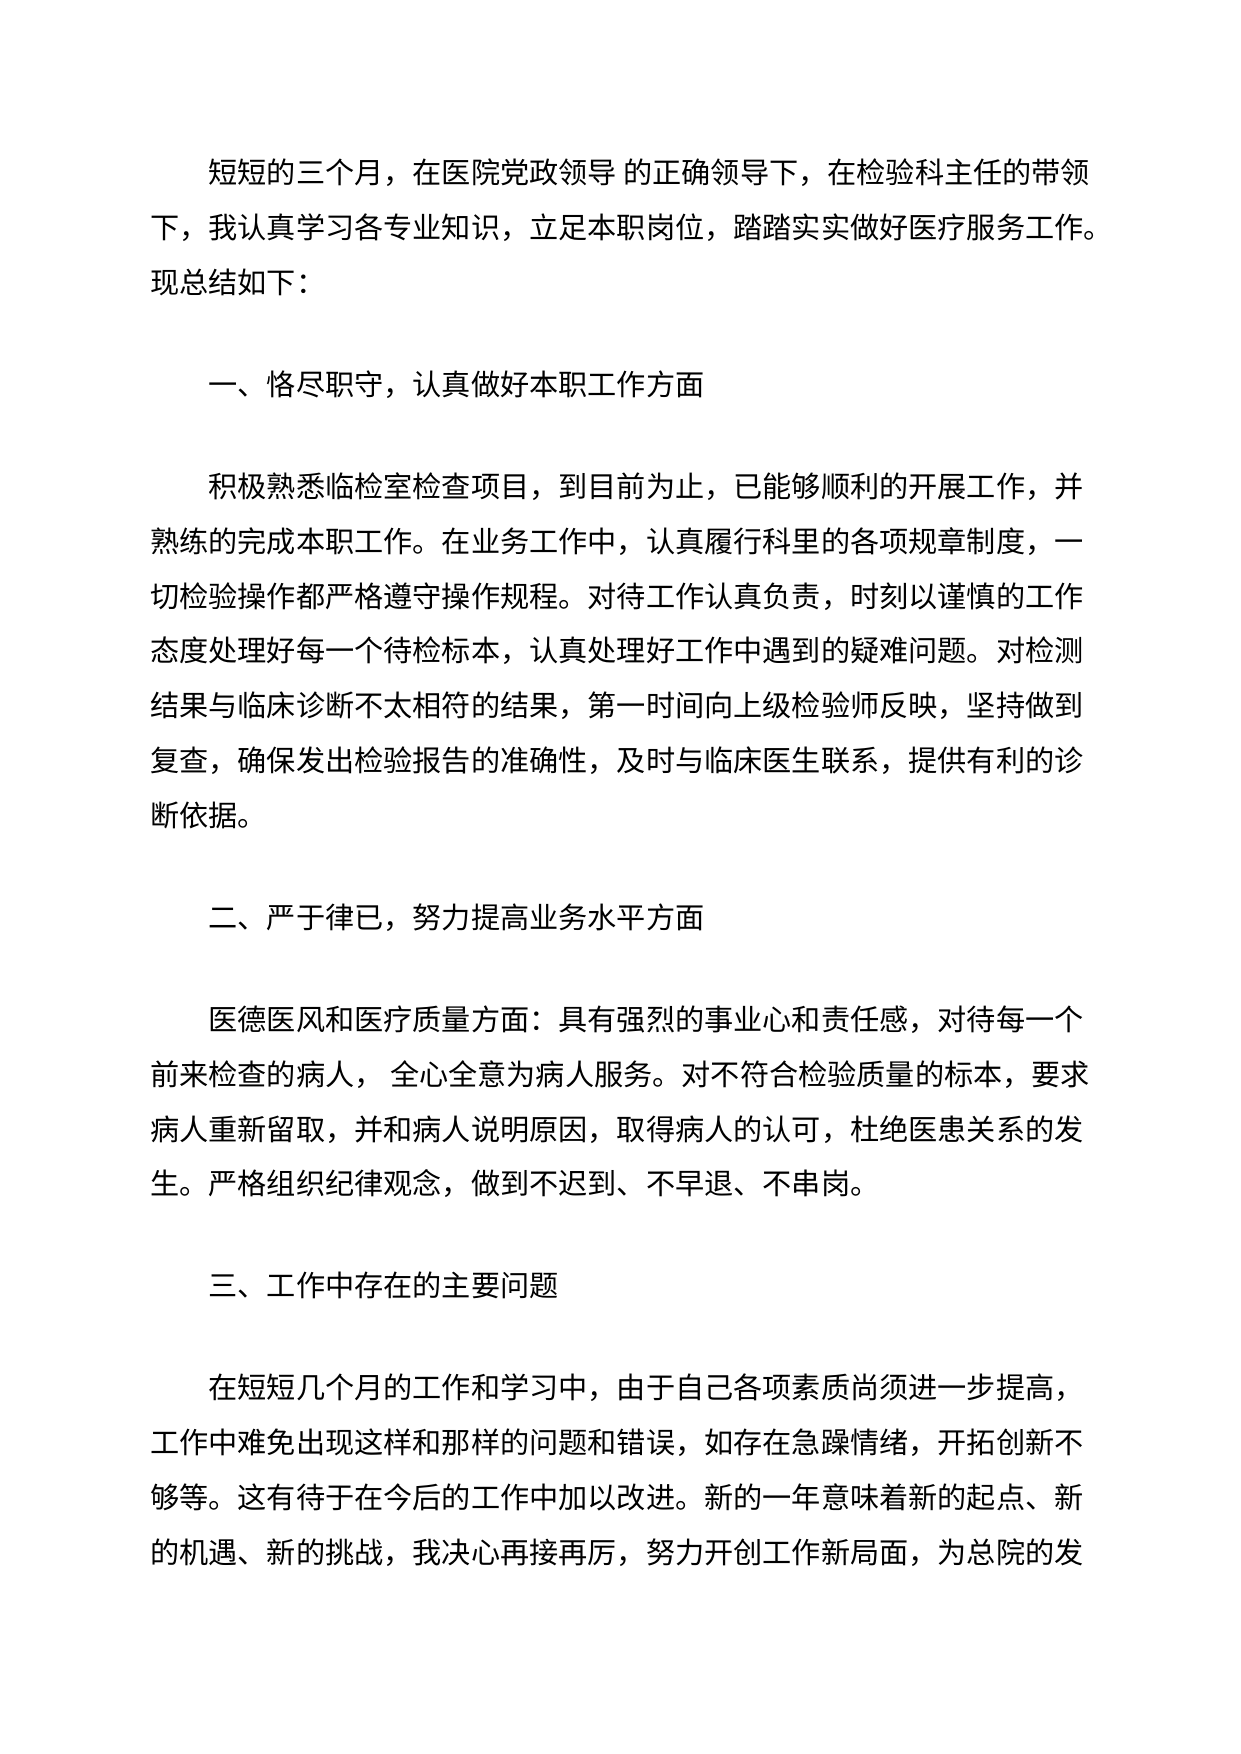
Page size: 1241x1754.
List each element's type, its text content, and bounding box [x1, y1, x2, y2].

text 二、严于律已，努力提高业务水平方面 [150, 894, 1090, 937]
text 三、工作中存在的主要问题 [150, 1263, 1090, 1305]
text 一、恪尽职守，认真做好本职工作方面 [150, 362, 1090, 404]
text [150, 1364, 1090, 1571]
text 短短的三个月，在医院党政领导 的正确领导下，在检验科主任的带领下，我认真学习各专业知识，立足本职岗位，踏踏实实做好医疗服务工作。现总结如下： [150, 150, 1090, 302]
text 积极熟悉临检室检查项目，到目前为止，已能够顺利的开展工作，并熟练的完成本职工作。在业务工作中，认真履行科里的各项规章制度，一切检验操作都严格遵守操作规程。对待工作认真负责，时刻以谨慎的工作态度处理好每一个待检标本，认真处理好工作中遇到的疑难问题。对检测结果与临床诊断不太相符的结果，第一时间向上级检验师反映，坚持做到复查，确保发出检验报告的准确性，及时与临床医生联系，提供有利的诊断依据。 [150, 463, 1090, 835]
text 医德医风和医疗质量方面：具有强烈的事业心和责任感，对待每一个前来检查的病人， 全心全意为病人服务。对不符合检验质量的标本，要求病人重新留取，并和病人说明原因，取得病人的认可，杜绝医患关系的发生。严格组织纪律观念，做到不迟到、不早退、不串岗。 [150, 996, 1090, 1203]
